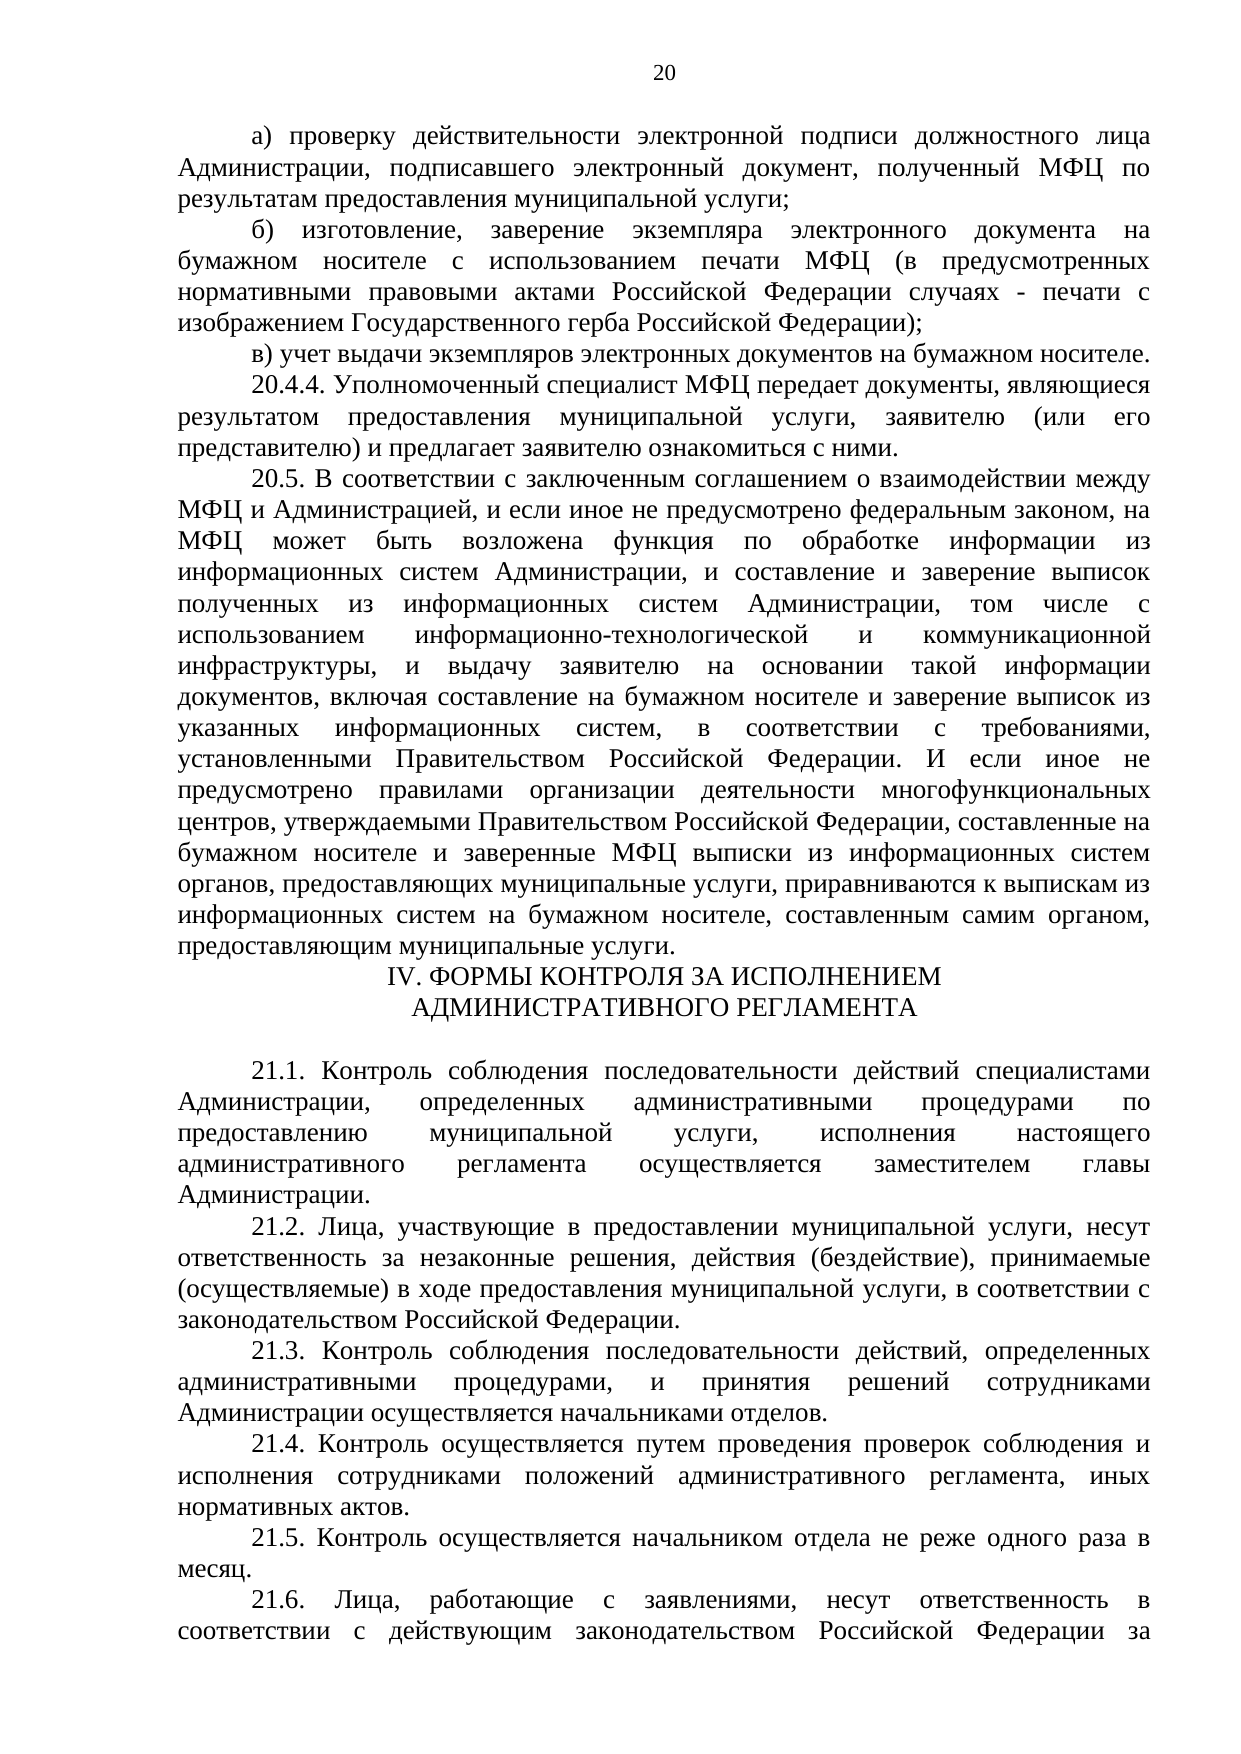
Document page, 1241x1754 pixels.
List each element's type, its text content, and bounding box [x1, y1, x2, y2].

text АДМИНИСТРАТИВНОГО РЕГЛАМЕНТА [177, 992, 1152, 1023]
text 21.2. Лица, участвующие в предоставлении муниципальной услуги, несут ответственность за незаконные решения, действия (бездействие), принимаемые (осуществляемые) в ходе предоставления муниципальной услуги, в соответствии с законодательством Российской Федерации. [177, 1209, 1152, 1334]
text 20.5. В соответствии с заключенным соглашением о взаимодействии между МФЦ и Администрацией, и если иное не предусмотрено федеральным законом, на МФЦ может быть возложена функция по обработке информации из информационных систем Администрации, и составление и заверение выписок полученных из информационных систем Администрации, том числе с использованием информационно-технологической и коммуникационной инфраструктуры, и выдачу заявителю на основании такой информации документов, включая составление на бумажном носителе и заверение выписок из указанных информационных систем, в соответствии с требованиями, установленными Правительством Российской Федерации. И если иное не предусмотрено правилами организации деятельности многофункциональных центров, утверждаемыми Правительством Российской Федерации, составленные на бумажном носителе и заверенные МФЦ выписки из информационных систем органов, предоставляющих муниципальные услуги, приравниваются к выпискам из информационных систем на бумажном носителе, составленным самим органом, предоставляющим муниципальные услуги. [177, 462, 1152, 960]
text в) учет выдачи экземпляров электронных документов на бумажном носителе. [177, 337, 1152, 369]
text а) проверку действительности электронной подписи должностного лица Администрации, подписавшего электронный документ, полученный МФЦ по результатам предоставления муниципальной услуги; [177, 119, 1152, 213]
text 21.1. Контроль соблюдения последовательности действий специалистами Администрации, определенных административными процедурами по предоставлению муниципальной услуги, исполнения настоящего административного регламента осуществляется заместителем главы Администрации. [177, 1054, 1152, 1209]
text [177, 1583, 1152, 1646]
text IV. ФОРМЫ КОНТРОЛЯ ЗА ИСПОЛНЕНИЕМ [177, 960, 1152, 992]
text 21.3. Контроль соблюдения последовательности действий, определенных административными процедурами, и принятия решений сотрудниками Администрации осуществляется начальниками отделов. [177, 1334, 1152, 1428]
text 20.4.4. Уполномоченный специалист МФЦ передает документы, являющиеся результатом предоставления муниципальной услуги, заявителю (или его представителю) и предлагает заявителю ознакомиться с ними. [177, 369, 1152, 462]
text б) изготовление, заверение экземпляра электронного документа на бумажном носителе с использованием печати МФЦ (в предусмотренных нормативными правовыми актами Российской Федерации случаях - печати с изображением Государственного герба Российской Федерации); [177, 213, 1152, 337]
text 21.4. Контроль осуществляется путем проведения проверок соблюдения и исполнения сотрудниками положений административного регламента, иных нормативных актов. [177, 1428, 1152, 1521]
text 21.5. Контроль осуществляется начальником отдела не реже одного раза в месяц. [177, 1521, 1152, 1583]
